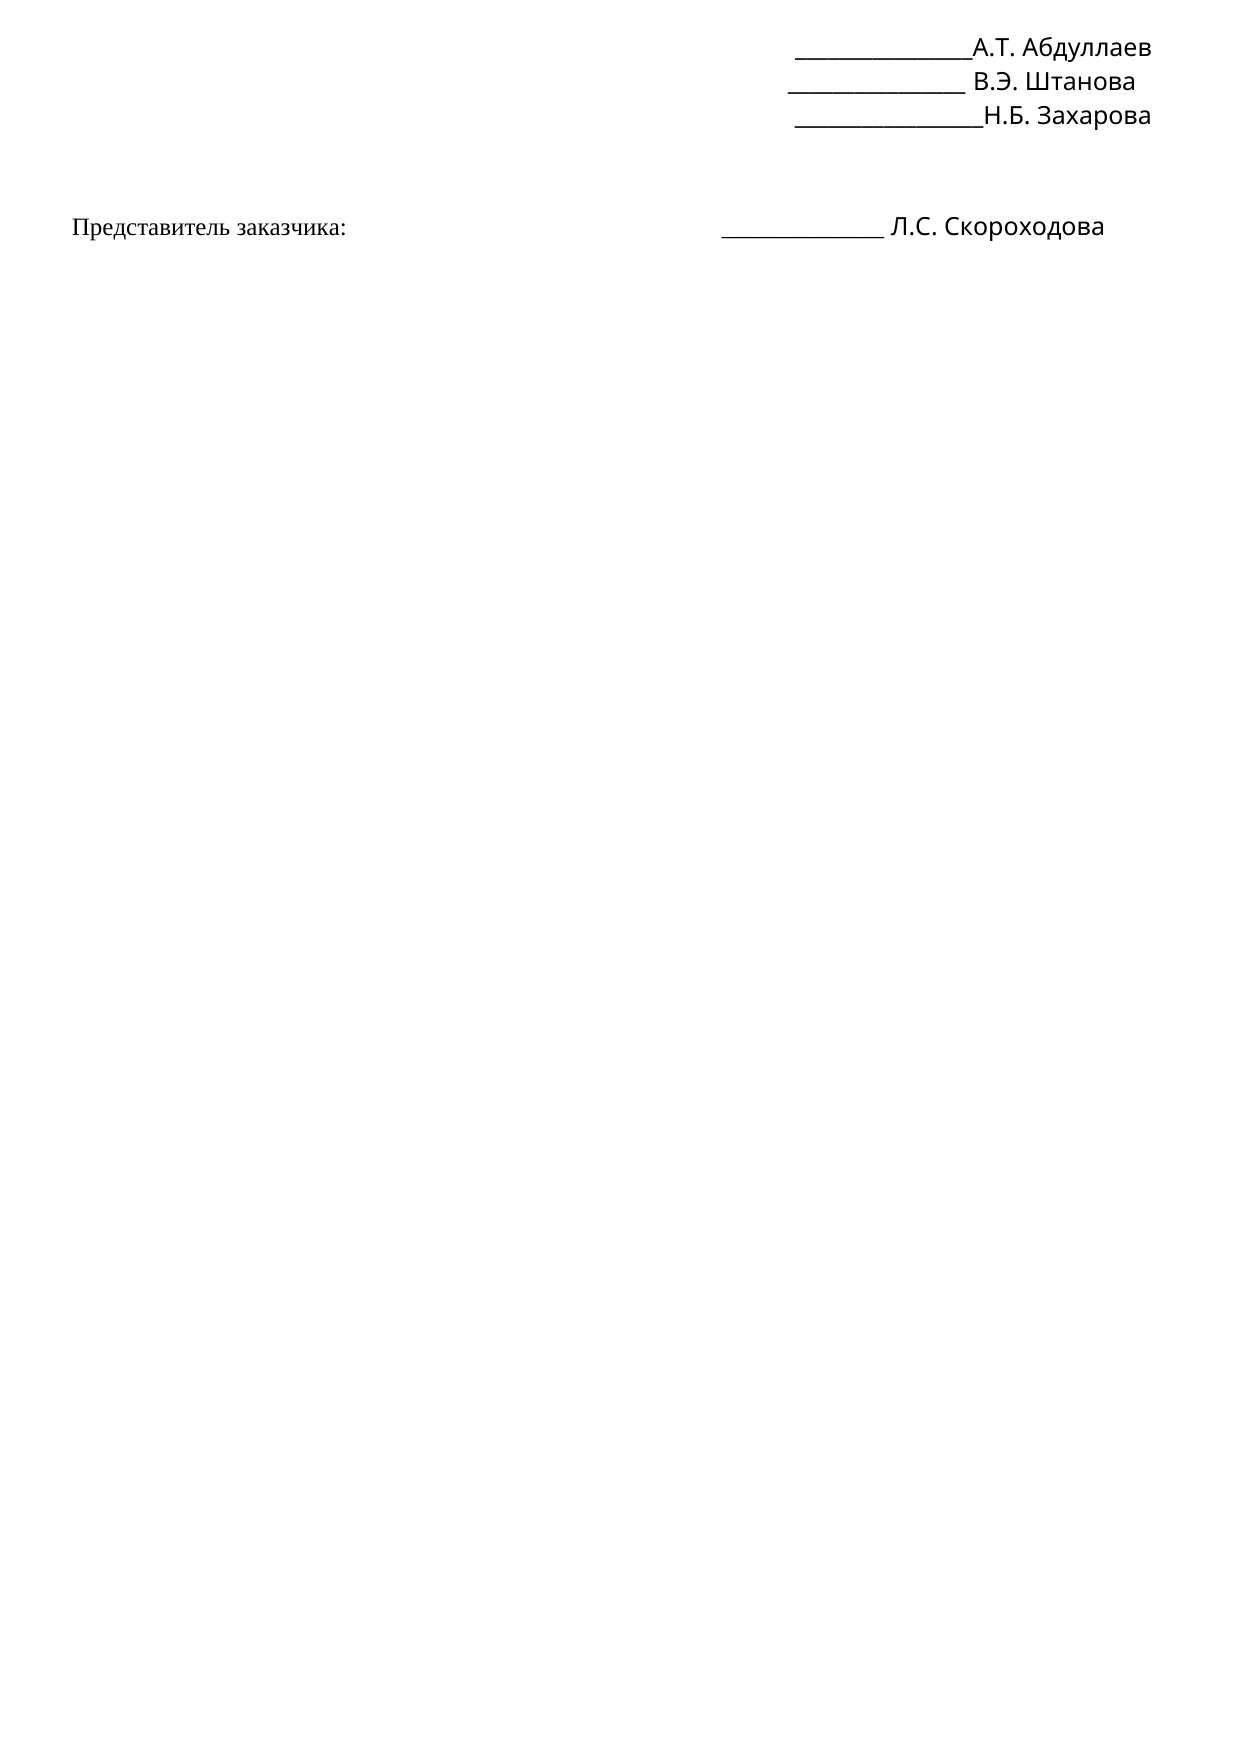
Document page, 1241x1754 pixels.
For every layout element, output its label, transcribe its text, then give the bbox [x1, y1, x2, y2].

text ________________ В.Э. Штанова [59, 64, 1152, 98]
text Представитель заказчика: _____________ Л.С. Скороходова [59, 209, 1152, 243]
text _________________Н.Б. Захарова [59, 98, 1152, 132]
text ________________А.Т. Абдуллаев [59, 29, 1152, 64]
